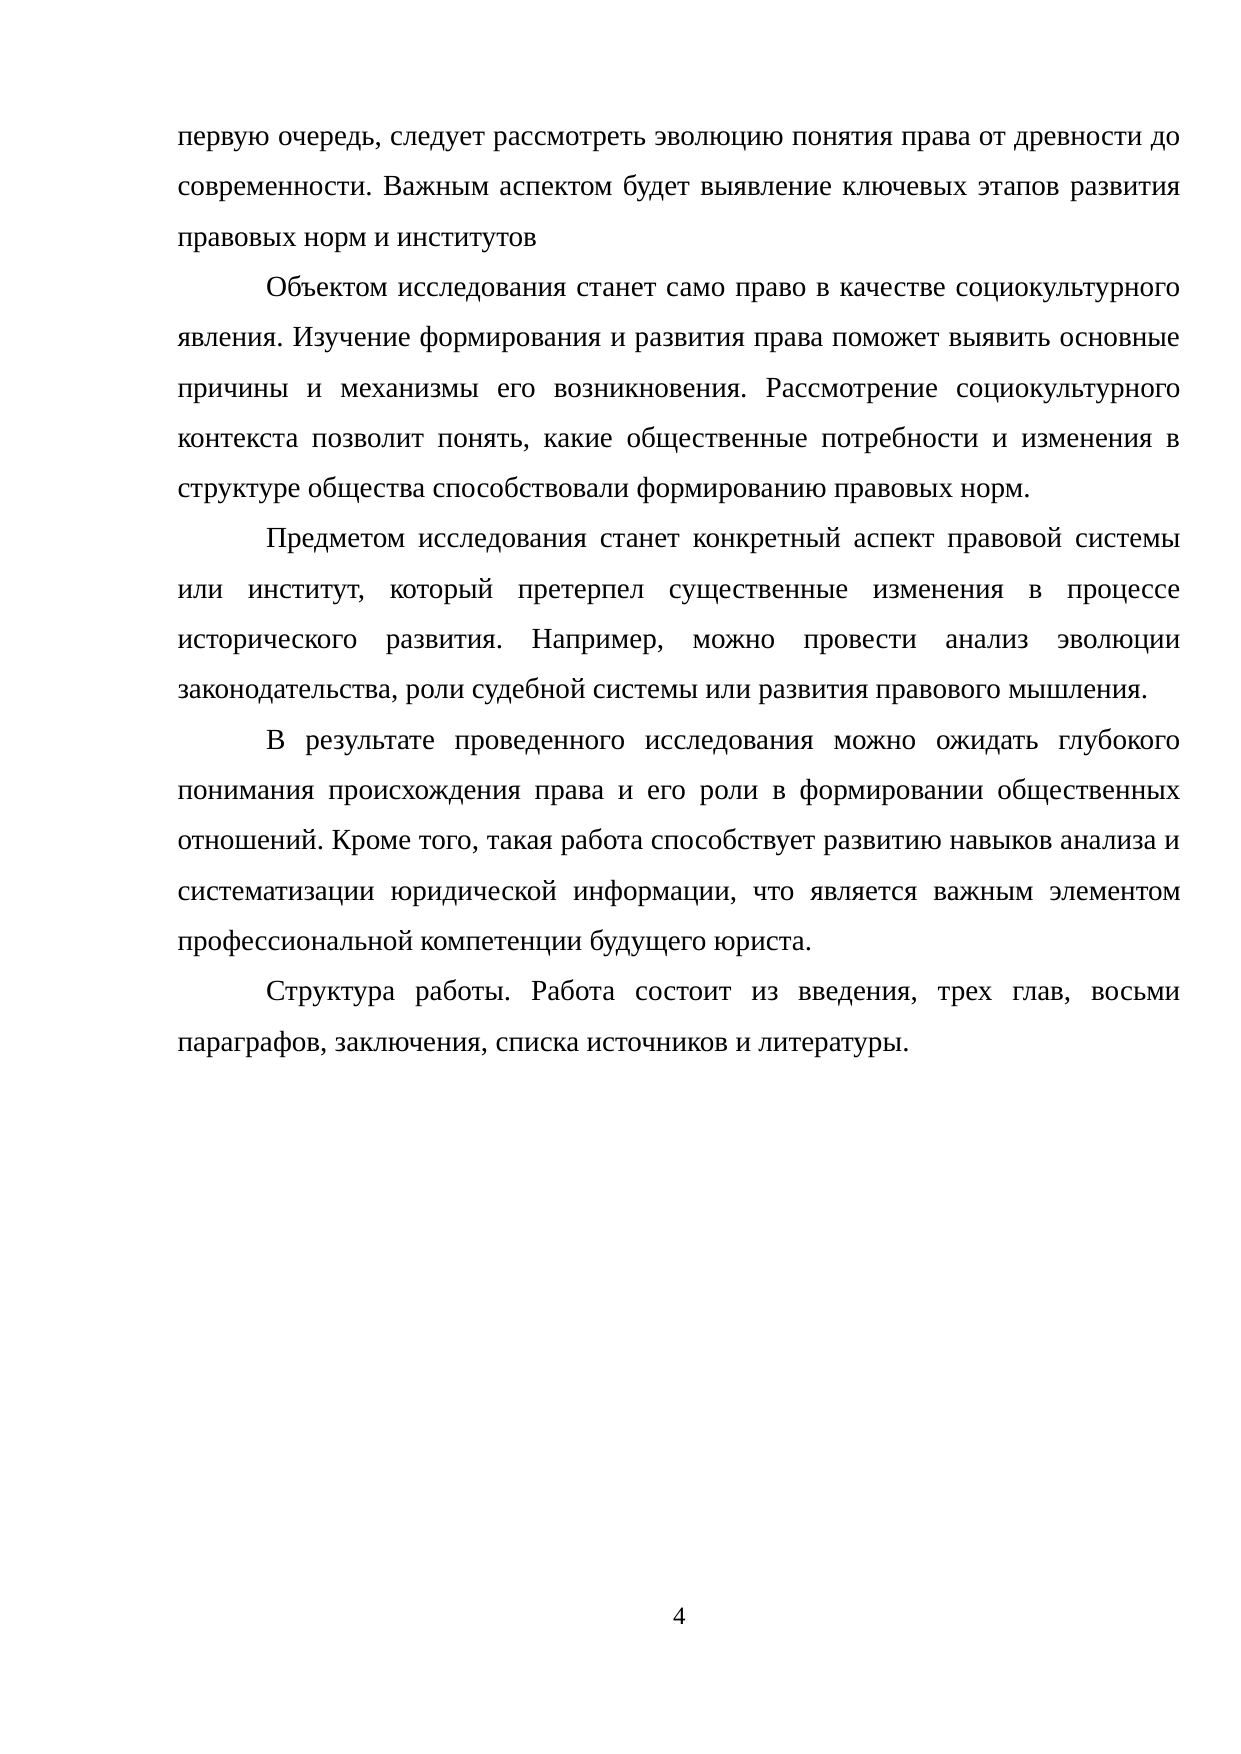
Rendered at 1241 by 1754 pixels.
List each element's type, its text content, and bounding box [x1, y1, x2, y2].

text Структура работы. Работа состоит из введения, трех глав, восьми параграфов, заключения, списка источников и литературы. [177, 973, 1181, 1057]
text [177, 118, 1181, 252]
text Объектом исследования станет само право в качестве социокультурного явления. Изучение формирования и развития права поможет выявить основные причины и механизмы его возникновения. Рассмотрение социокультурного контекста позволит понять, какие общественные потребности и изменения в структуре общества способствовали формированию правовых норм. [177, 269, 1181, 504]
text Предметом исследования станет конкретный аспект правовой системы или институт, который претерпел существенные изменения в процессе исторического развития. Например, можно провести анализ эволюции законодательства, роли судебной системы или развития правового мышления. [177, 521, 1181, 705]
text В результате проведенного исследования можно ожидать глубокого понимания происхождения права и его роли в формировании общественных отношений. Кроме того, такая работа способствует развитию навыков анализа и систематизации юридической информации, что является важным элементом профессиональной компетенции будущего юриста. [177, 722, 1181, 957]
